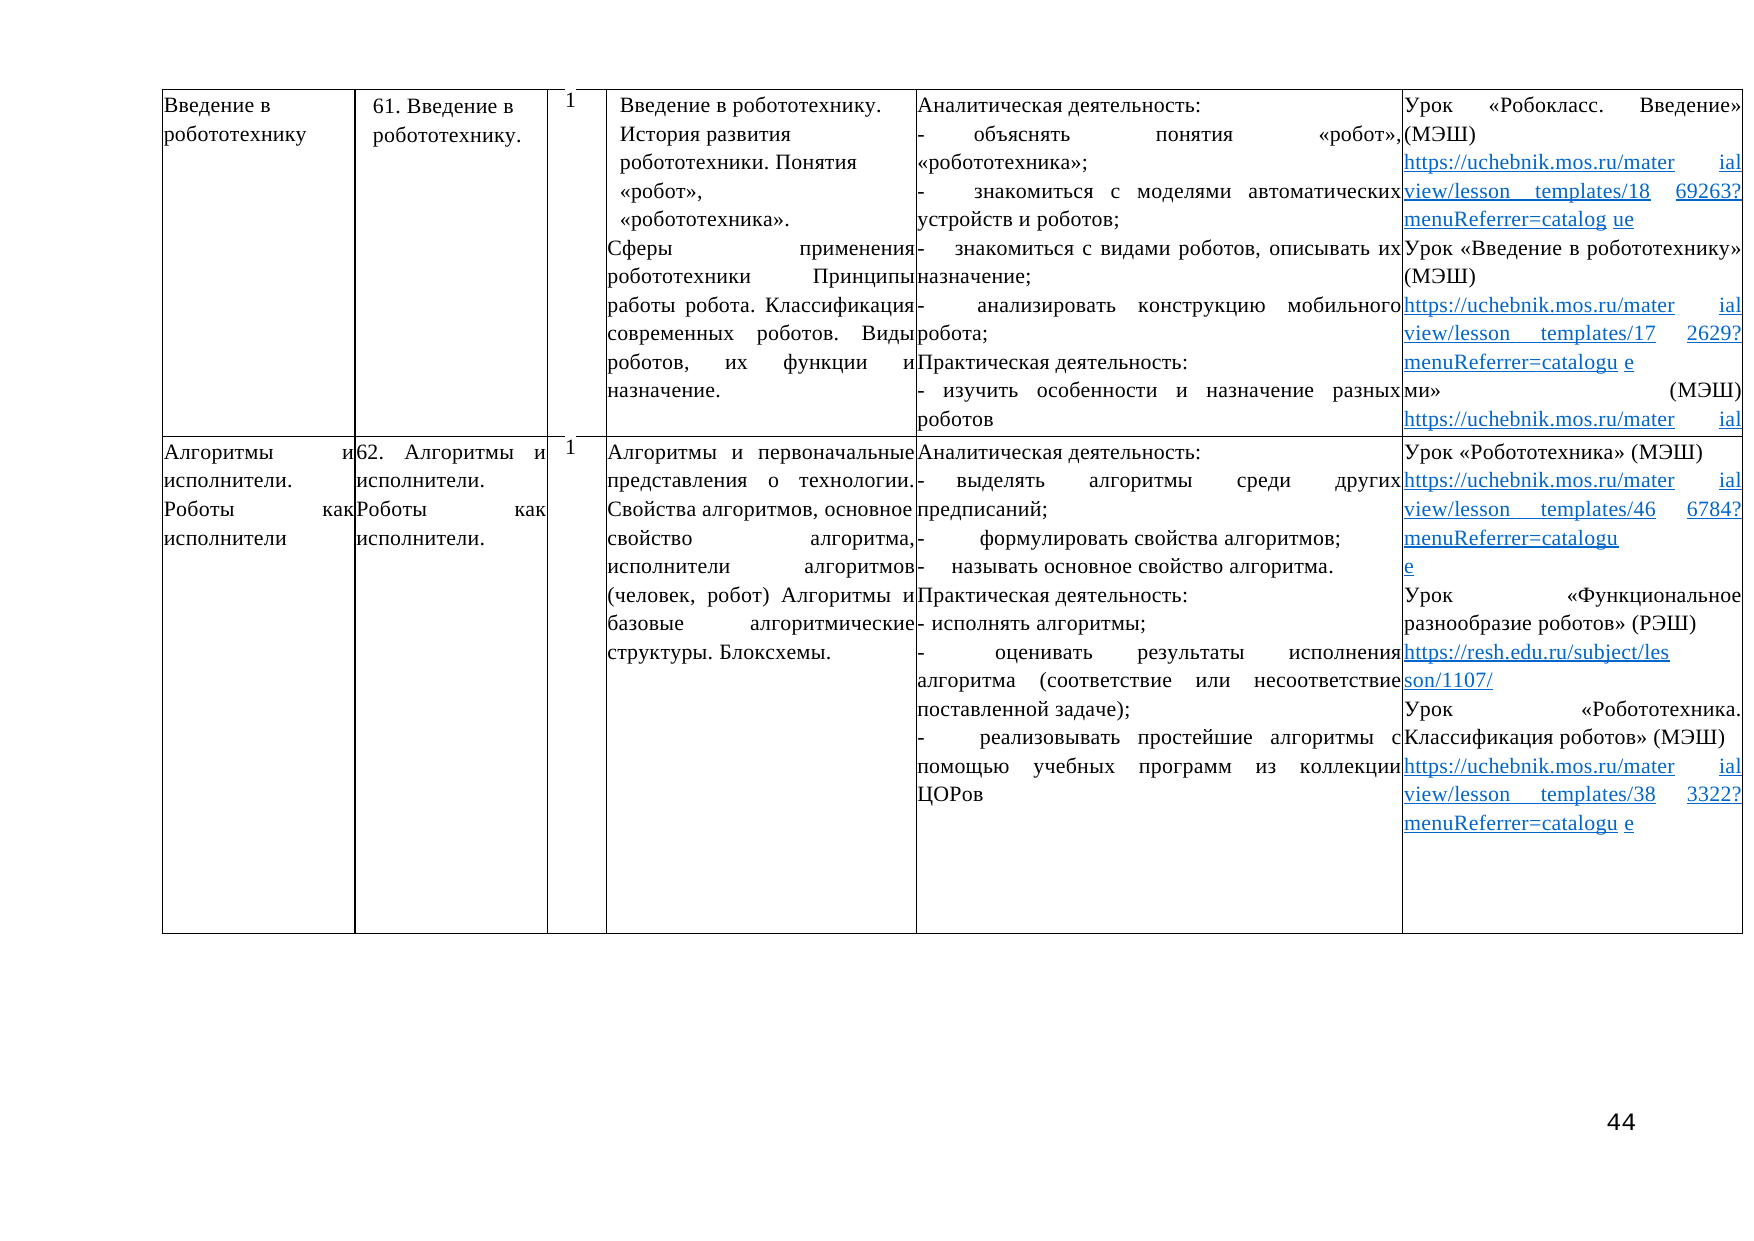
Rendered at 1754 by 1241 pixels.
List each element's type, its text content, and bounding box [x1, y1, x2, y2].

table_cell 61. Введение в робототехнику. [356, 90, 547, 436]
table_cell Урок «Робокласс. Введение» (МЭШ) https://uchebnik.mos.ru/mater ial view/lesson templates/18 69263?menuReferrer=catalog ue Урок «Введение в робототехнику» (МЭШ) https://uchebnik.mos.ru/mater ial view/lesson templates/17 2629?menuReferrer=catalogu e Урок «Знакомство с роботами» (МЭШ) https://uchebnik.mos.ru/mater ial view/lesson templates/99 2580?menuReferrer=catalogu e [1403, 90, 1742, 436]
table_cell Алгоритмы и первоначальные представления о технологии. Свойства алгоритмов, основное свойство алгоритма, исполнители алгоритмов (человек, робот) Алгоритмы и базовые алгоритмические структуры. Блоксхемы. [607, 437, 916, 932]
table_cell Алгоритмы и исполнители. Роботы как исполнители [163, 459, 354, 932]
table_cell Аналитическая деятельность: выделять алгоритмы среди других предписаний; формулировать свойства алгоритмов; называть основное свойство алгоритма. Практическая деятельность: исполнять алгоритмы; оценивать результаты исполнения алгоритма (соответствие или несоответствие поставленной задаче); реализовывать простейшие алгоритмы с помощью учебных программ из коллекции ЦОРов [917, 437, 1402, 667]
table_cell 1 [548, 437, 606, 932]
table_cell Введение в робототехнику [163, 90, 354, 436]
table_cell Аналитическая деятельность: выделять алгоритмы среди других предписаний; формулировать свойства алгоритмов; называть основное свойство алгоритма. Практическая деятельность: исполнять алгоритмы; оценивать результаты исполнения алгоритма (соответствие или несоответствие поставленной задаче); реализовывать простейшие алгоритмы с помощью учебных программ из коллекции ЦОРов [917, 778, 1402, 932]
table_cell Введение в робототехнику. История развития робототехники. Понятия «робот», «робототехника». Сферы применения робототехники Принципы работы робота. Классификация современных роботов. Виды роботов, их функции и назначение. [607, 90, 916, 436]
table_cell Урок «Робототехника» (МЭШ) https://uchebnik.mos.ru/mater ial view/lesson templates/46 6784?menuReferrer=catalogu e Урок «Функциональное разнообразие роботов» (РЭШ) https://resh.edu.ru/subject/les son/1107/ Урок «Робототехника. Классификация роботов» (МЭШ) https://uchebnik.mos.ru/mater ial view/lesson templates/38 3322?menuReferrer=catalogu e [1403, 437, 1742, 932]
table_cell Аналитическая деятельность: объяснять понятия «робот», «робототехника»; знакомиться с моделями автоматических устройств и роботов; знакомиться с видами роботов, описывать их назначение; анализировать конструкцию мобильного робота; Практическая деятельность: - изучить особенности и назначение разных роботов [917, 90, 1402, 378]
table_cell 62. Алгоритмы и исполнители. Роботы как исполнители. [356, 437, 547, 932]
table_cell 1 [548, 90, 606, 436]
table_cell Аналитическая деятельность: выделять алгоритмы среди других предписаний; формулировать свойства алгоритмов; называть основное свойство алгоритма. Практическая деятельность: исполнять алгоритмы; оценивать результаты исполнения алгоритма (соответствие или несоответствие поставленной задаче); реализовывать простейшие алгоритмы с помощью учебных программ из коллекции ЦОРов [917, 692, 1402, 753]
